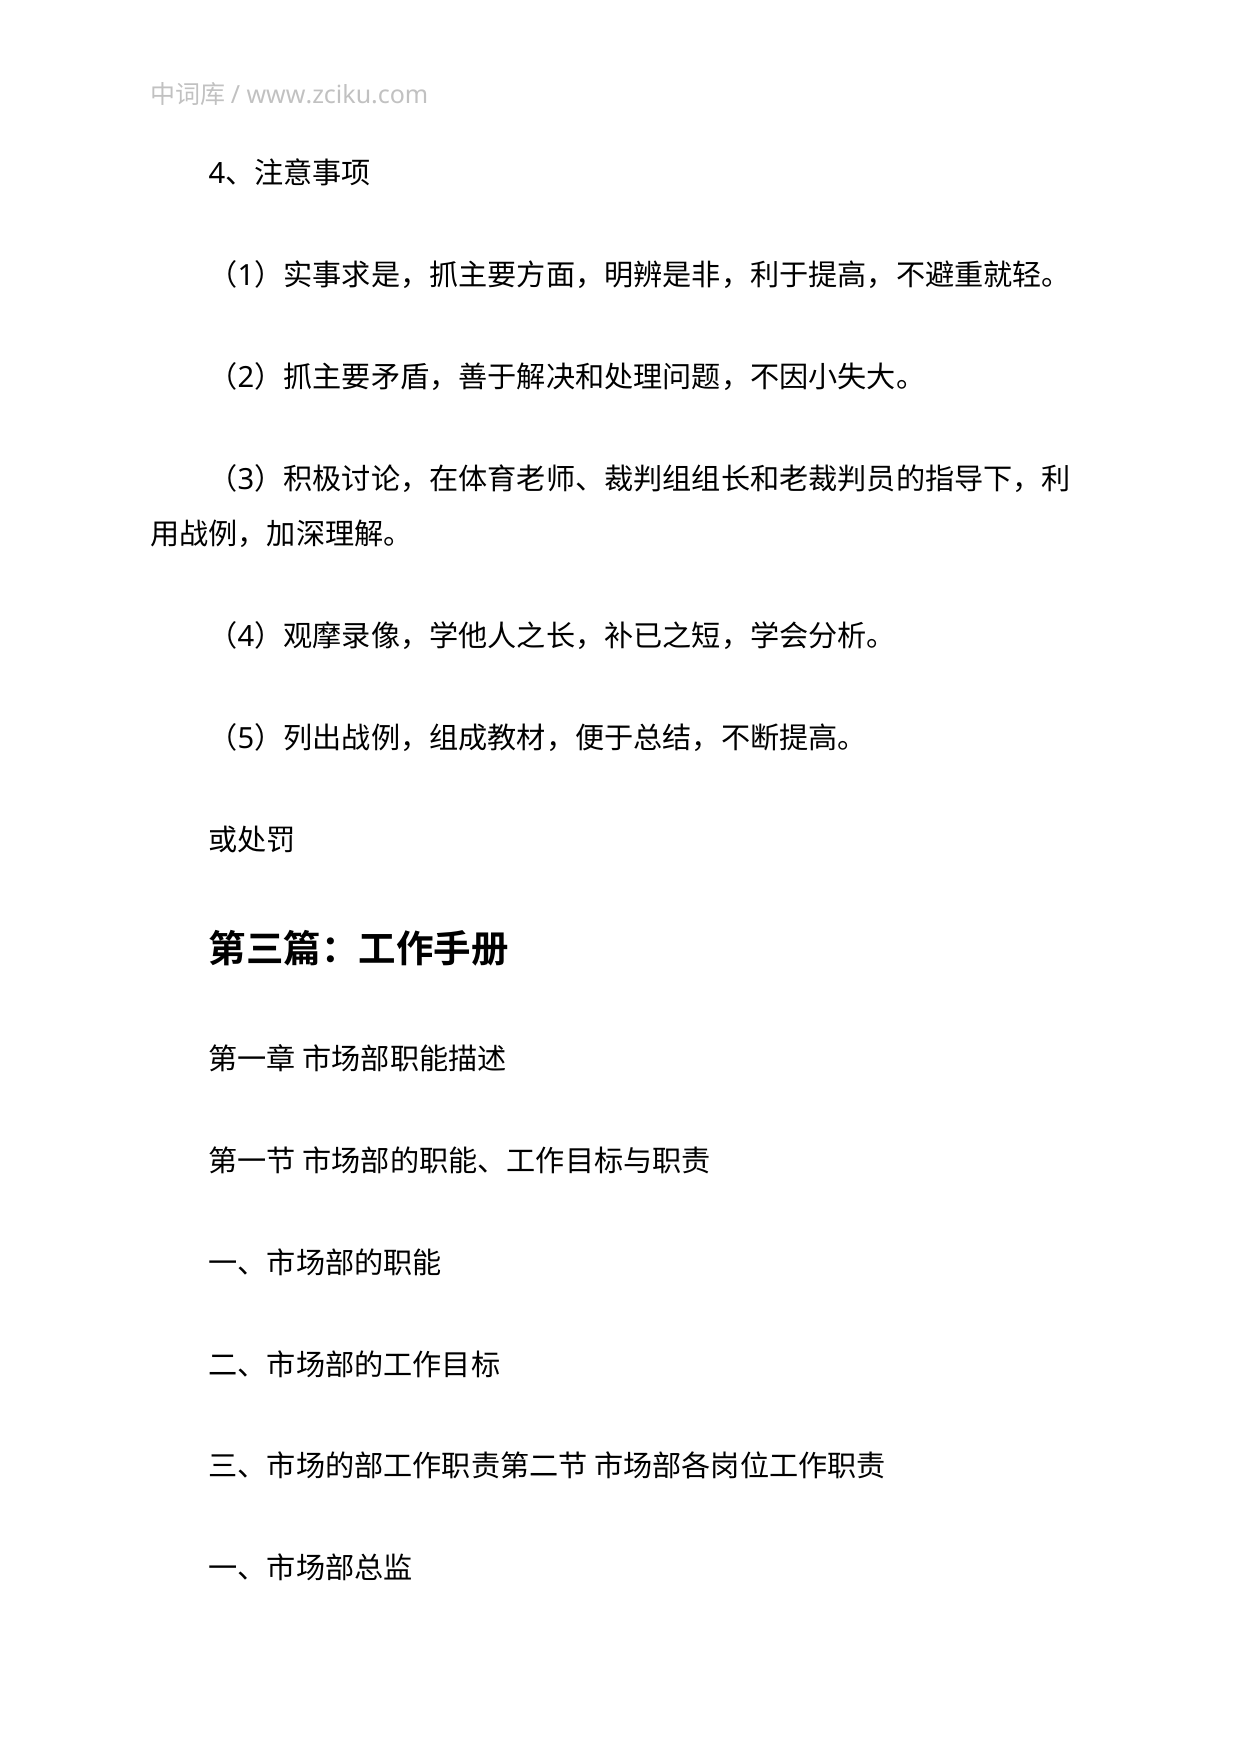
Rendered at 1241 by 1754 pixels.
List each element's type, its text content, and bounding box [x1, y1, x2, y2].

text 二、市场部的工作目标 [150, 1341, 1090, 1383]
text 一、市场部的职能 [150, 1239, 1090, 1282]
text 或处罚 [150, 817, 1090, 859]
text （4）观摩录像，学他人之长，补已之短，学会分析。 [150, 613, 1090, 655]
text 一、市场部总监 [150, 1545, 1090, 1587]
text 4、注意事项 [150, 150, 1090, 192]
text 第一节 市场部的职能、工作目标与职责 [150, 1138, 1090, 1180]
text （3）积极讨论，在体育老师、裁判组组长和老裁判员的指导下，利用战例，加深理解。 [150, 456, 1090, 553]
text （5）列出战例，组成教材，便于总结，不断提高。 [150, 715, 1090, 757]
text 第一章 市场部职能描述 [150, 1036, 1090, 1078]
text 第三篇：工作手册 [150, 918, 1090, 973]
text （1）实事求是，抓主要方面，明辨是非，利于提高，不避重就轻。 [150, 252, 1090, 294]
text （2）抓主要矛盾，善于解决和处理问题，不因小失大。 [150, 354, 1090, 396]
text 三、市场的部工作职责第二节 市场部各岗位工作职责 [150, 1443, 1090, 1485]
